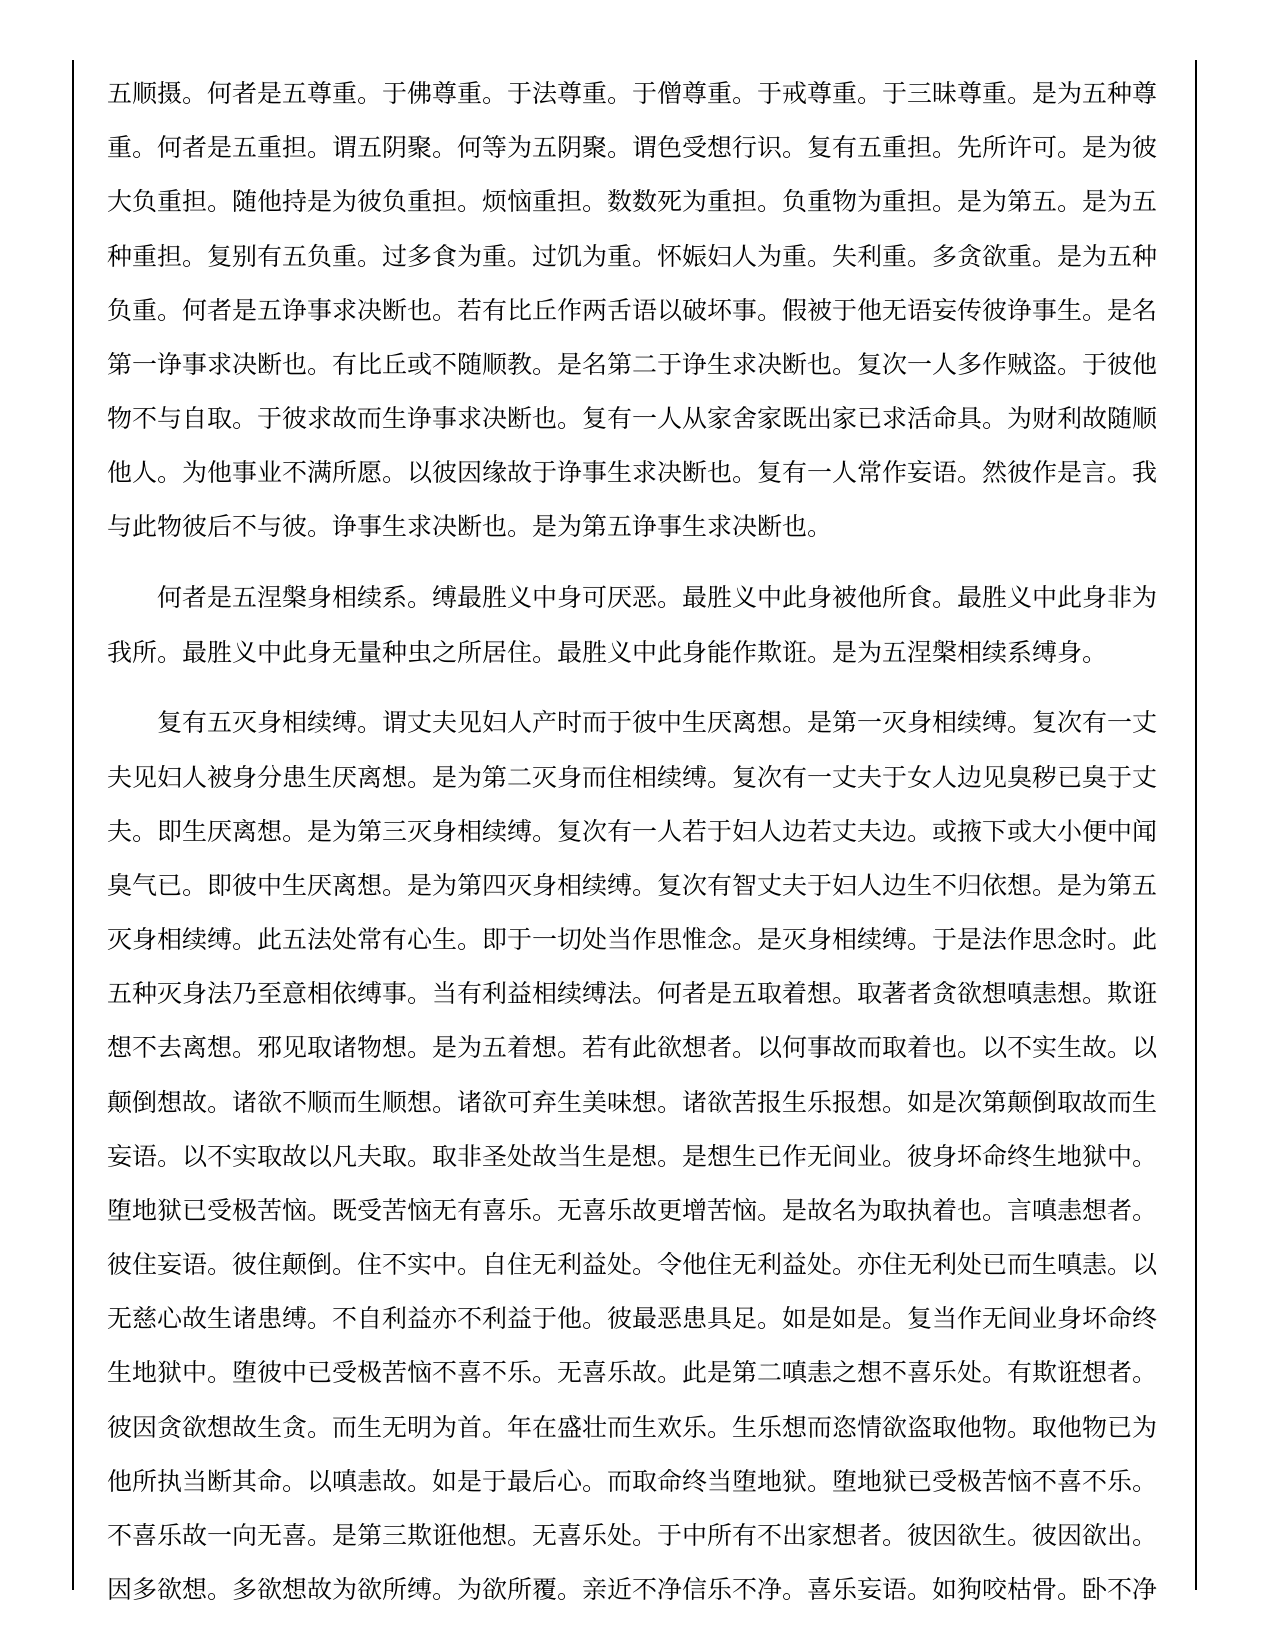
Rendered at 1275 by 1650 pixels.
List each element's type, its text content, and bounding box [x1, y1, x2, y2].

text 何者是五涅槃身相续系。缚最胜义中身可厌恶。最胜义中此身被他所食。最胜义中此身非为我所。最胜义中此身无量种虫之所居住。最胜义中此身能作欺诳。是为五涅槃相续系缚身。 [107, 578, 1159, 668]
text 五顺摄。何者是五尊重。于佛尊重。于法尊重。于僧尊重。于戒尊重。于三昧尊重。是为五种尊重。何者是五重担。谓五阴聚。何等为五阴聚。谓色受想行识。复有五重担。先所许可。是为彼大负重担。随他持是为彼负重担。烦恼重担。数数死为重担。负重物为重担。是为第五。是为五种重担。复别有五负重。过多食为重。过饥为重。怀娠妇人为重。失利重。多贪欲重。是为五种负重。何者是五诤事求决断也。若有比丘作两舌语以破坏事。假被于他无语妄传彼诤事生。是名第一诤事求决断也。有比丘或不随顺教。是名第二于诤生求决断也。复次一人多作贼盗。于彼他物不与自取。于彼求故而生诤事求决断也。复有一人从家舍家既出家已求活命具。为财利故随顺他人。为他事业不满所愿。以彼因缘故于诤事生求决断也。复有一人常作妄语。然彼作是言。我与此物彼后不与彼。诤事生求决断也。是为第五诤事生求决断也。 [107, 74, 1159, 543]
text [107, 703, 1159, 1606]
